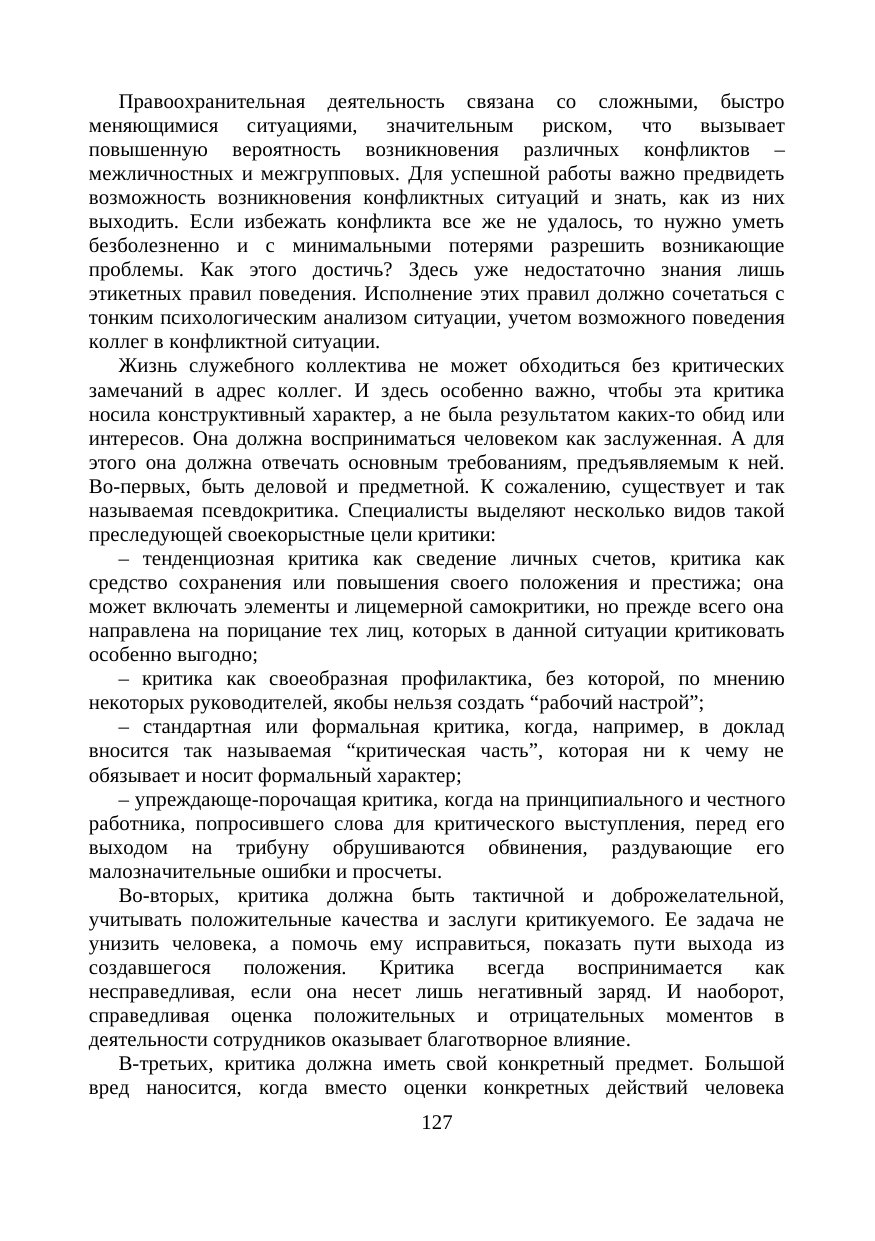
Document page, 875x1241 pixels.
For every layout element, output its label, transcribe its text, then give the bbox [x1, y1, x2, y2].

list Жизнь служебного коллектива не может обходиться без критических замечаний в адрес коллег. И здесь особенно важно, чтобы эта критика носила конструктивный характер, а не была результатом каких-то обид или интересов. Она должна восприниматься человеком как заслуженная. А для этого она должна отвечать основным требованиям, предъявляемым к ней. Во-первых, быть деловой и предметной. К сожалению, существует и так называемая псевдокритика. Специалисты выделяют несколько видов такой преследующей своекорыстные цели критики: [89, 353, 785, 546]
list Правоохранительная деятельность связана со сложными, быстро меняющимися ситуациями, значительным риском, что вызывает повышенную вероятность возникновения различных конфликтов – межличностных и межгрупповых. Для успешной работы важно предвидеть возможность возникновения конфликтных ситуаций и знать, как из них выходить. Если избежать конфликта все же не удалось, то нужно уметь безболезненно и с минимальными потерями разрешить возникающие проблемы. Как этого достичь? Здесь уже недостаточно знания лишь этикетных правил поведения. Исполнение этих правил должно сочетаться с тонким психологическим анализом ситуации, учетом возможного поведения коллег в конфликтной ситуации. [89, 89, 785, 353]
list – тенденциозная критика как сведение личных счетов, критика как средство сохранения или повышения своего положения и престижа; она может включать элементы и лицемерной самокритики, но прежде всего она направлена на порицание тех лиц, которых в данной ситуации критиковать особенно выгодно; [89, 546, 785, 666]
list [89, 1051, 785, 1099]
list – стандартная или формальная критика, когда, например, в доклад вносится так называемая “критическая часть”, которая ни к чему не обязывает и носит формальный характер; [89, 714, 785, 786]
list – упреждающе-порочащая критика, когда на принципиального и честного работника, попросившего слова для критического выступления, перед его выходом на трибуну обрушиваются обвинения, раздувающие его малозначительные ошибки и просчеты. [89, 786, 785, 883]
list Во-вторых, критика должна быть тактичной и доброжелательной, учитывать положительные качества и заслуги критикуемого. Ее задача не унизить человека, а помочь ему исправиться, показать пути выхода из создавшегося положения. Критика всегда воспринимается как несправедливая, если она несет лишь негативный заряд. И наоборот, справедливая оценка положительных и отрицательных моментов в деятельности сотрудников оказывает благотворное влияние. [89, 883, 785, 1051]
list – критика как своеобразная профилактика, без которой, по мнению некоторых руководителей, якобы нельзя создать “рабочий настрой”; [89, 666, 785, 714]
